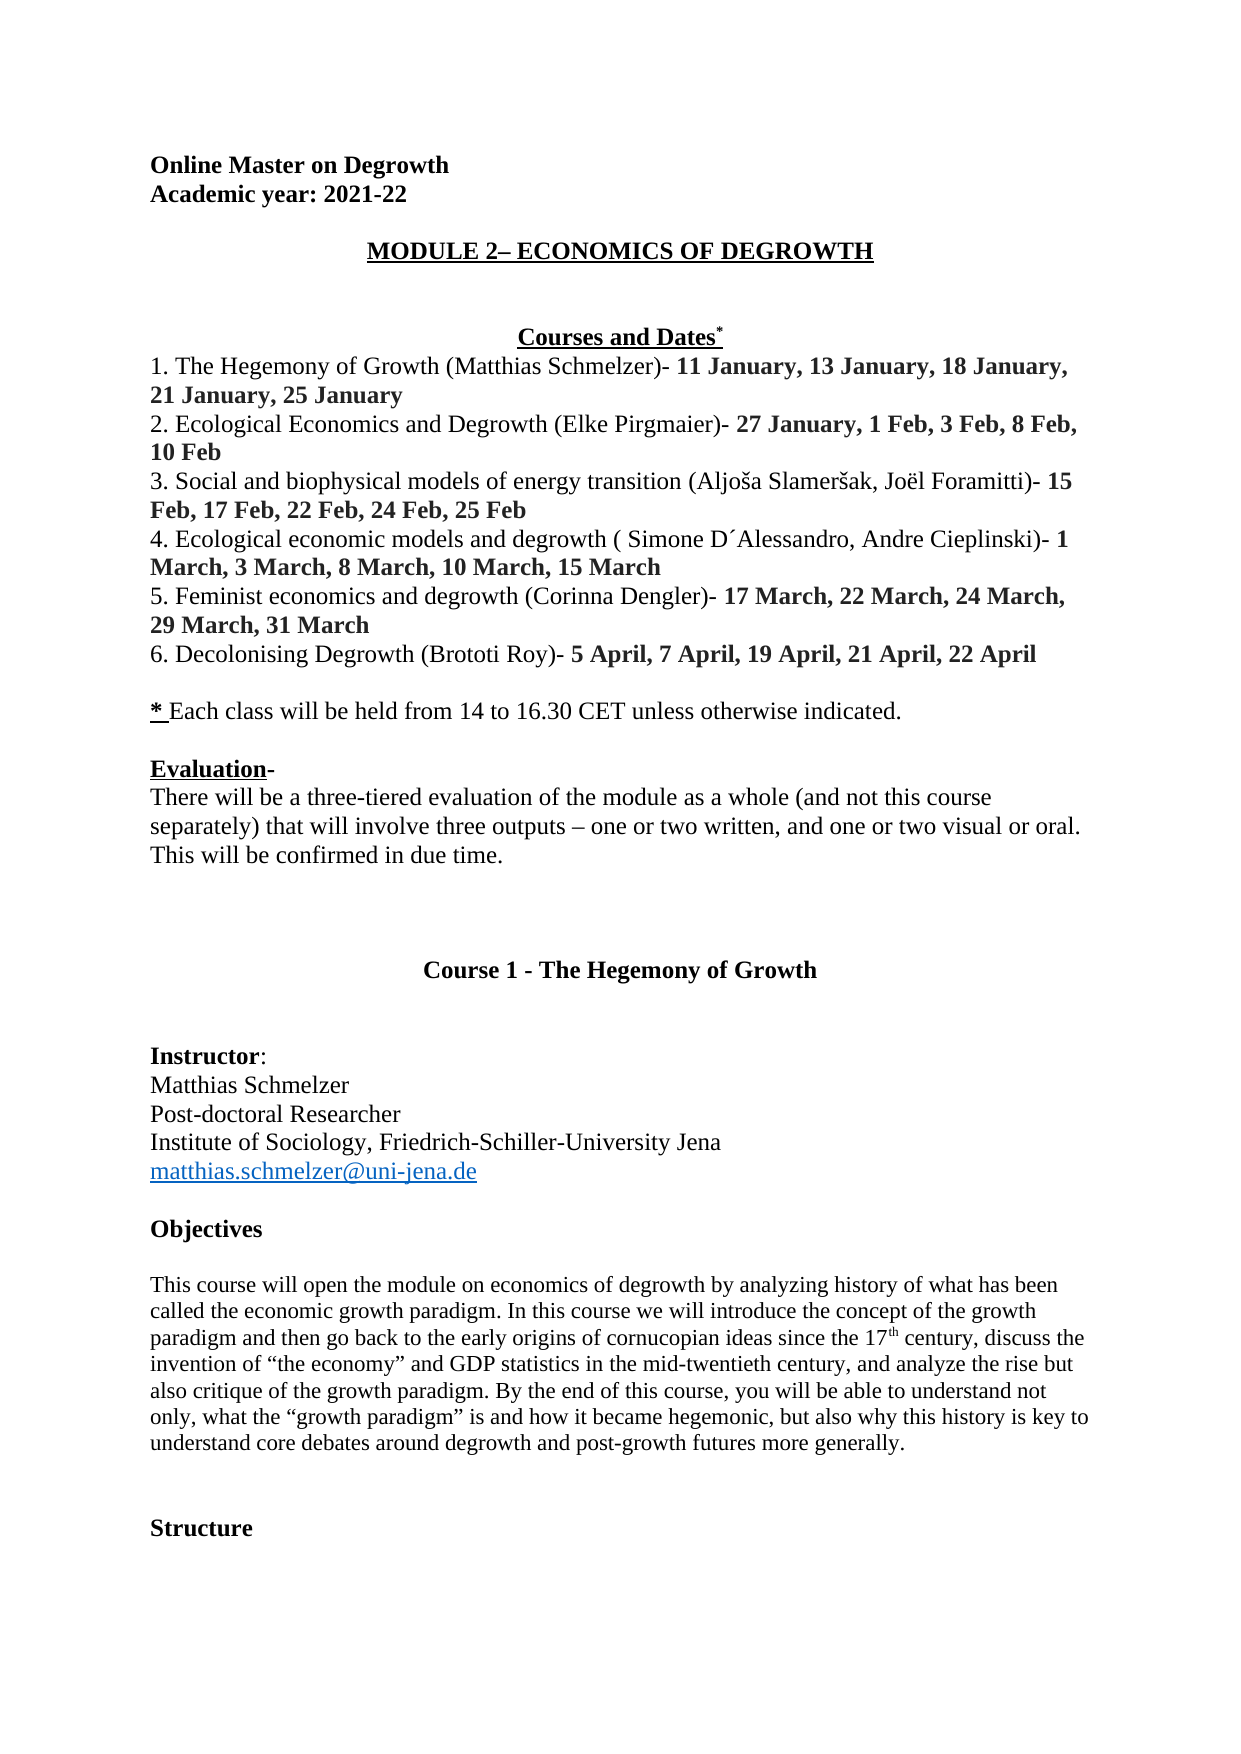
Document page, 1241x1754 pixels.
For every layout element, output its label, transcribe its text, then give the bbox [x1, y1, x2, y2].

text matthias.schmelzer@uni-jena.de [150, 1156, 1090, 1185]
text Academic year: 2021-22 [150, 179, 1090, 207]
text Online Master on Degrowth [150, 150, 1090, 179]
text This course will open the module on economics of degrowth by analyzing history of what has been called the economic growth paradigm. In this course we will introduce the concept of the growth paradigm and then go back to the early origins of cornucopian ideas since the 17th century, discuss the invention of “the economy” and GDP statistics in the mid-twentieth century, and analyze the rise but also critique of the growth paradigm. By the end of this course, you will be able to understand not only, what the “growth paradigm” is and how it became hegemonic, but also why this history is key to understand core debates around degrowth and post-growth futures more generally. [150, 1271, 1090, 1456]
text 5. Feminist economics and degrowth (Corinna Dengler)- 17 March, 22 March, 24 March, 29 March, 31 March [150, 581, 1090, 639]
text Structure [150, 1513, 1090, 1542]
text Instructor: [150, 1041, 1090, 1070]
text There will be a three-tiered evaluation of the module as a whole (and not this course separately) that will involve three outputs – one or two written, and one or two visual or oral. This will be confirmed in due time. [150, 782, 1090, 869]
text 3. Social and biophysical models of energy transition (Aljoša Slameršak, Joël Foramitti)- 15 Feb, 17 Feb, 22 Feb, 24 Feb, 25 Feb [150, 466, 1090, 524]
text Courses and Dates* [150, 322, 1090, 351]
text Evaluation- [150, 754, 1090, 782]
text Matthias Schmelzer [150, 1070, 1090, 1099]
text Institute of Sociology, Friedrich-Schiller-University Jena [150, 1127, 1090, 1156]
text MODULE 2– ECONOMICS OF DEGROWTH [150, 236, 1090, 265]
text 6. Decolonising Degrowth (Brototi Roy)- 5 April, 7 April, 19 April, 21 April, 22 April [150, 639, 1090, 667]
text 4. Ecological economic models and degrowth ( Simone D´Alessandro, Andre Cieplinski)- 1 March, 3 March, 8 March, 10 March, 15 March [150, 524, 1090, 581]
text Course 1 - The Hegemony of Growth [150, 955, 1090, 984]
text Objectives [150, 1214, 1090, 1242]
text * Each class will be held from 14 to 16.30 CET unless otherwise indicated. [150, 696, 1090, 725]
text 2. Ecological Economics and Degrowth (Elke Pirgmaier)- 27 January, 1 Feb, 3 Feb, 8 Feb, 10 Feb [150, 409, 1090, 466]
text Post-doctoral Researcher [150, 1099, 1090, 1127]
text 1. The Hegemony of Growth (Matthias Schmelzer)- 11 January, 13 January, 18 January, 21 January, 25 January [150, 351, 1090, 409]
